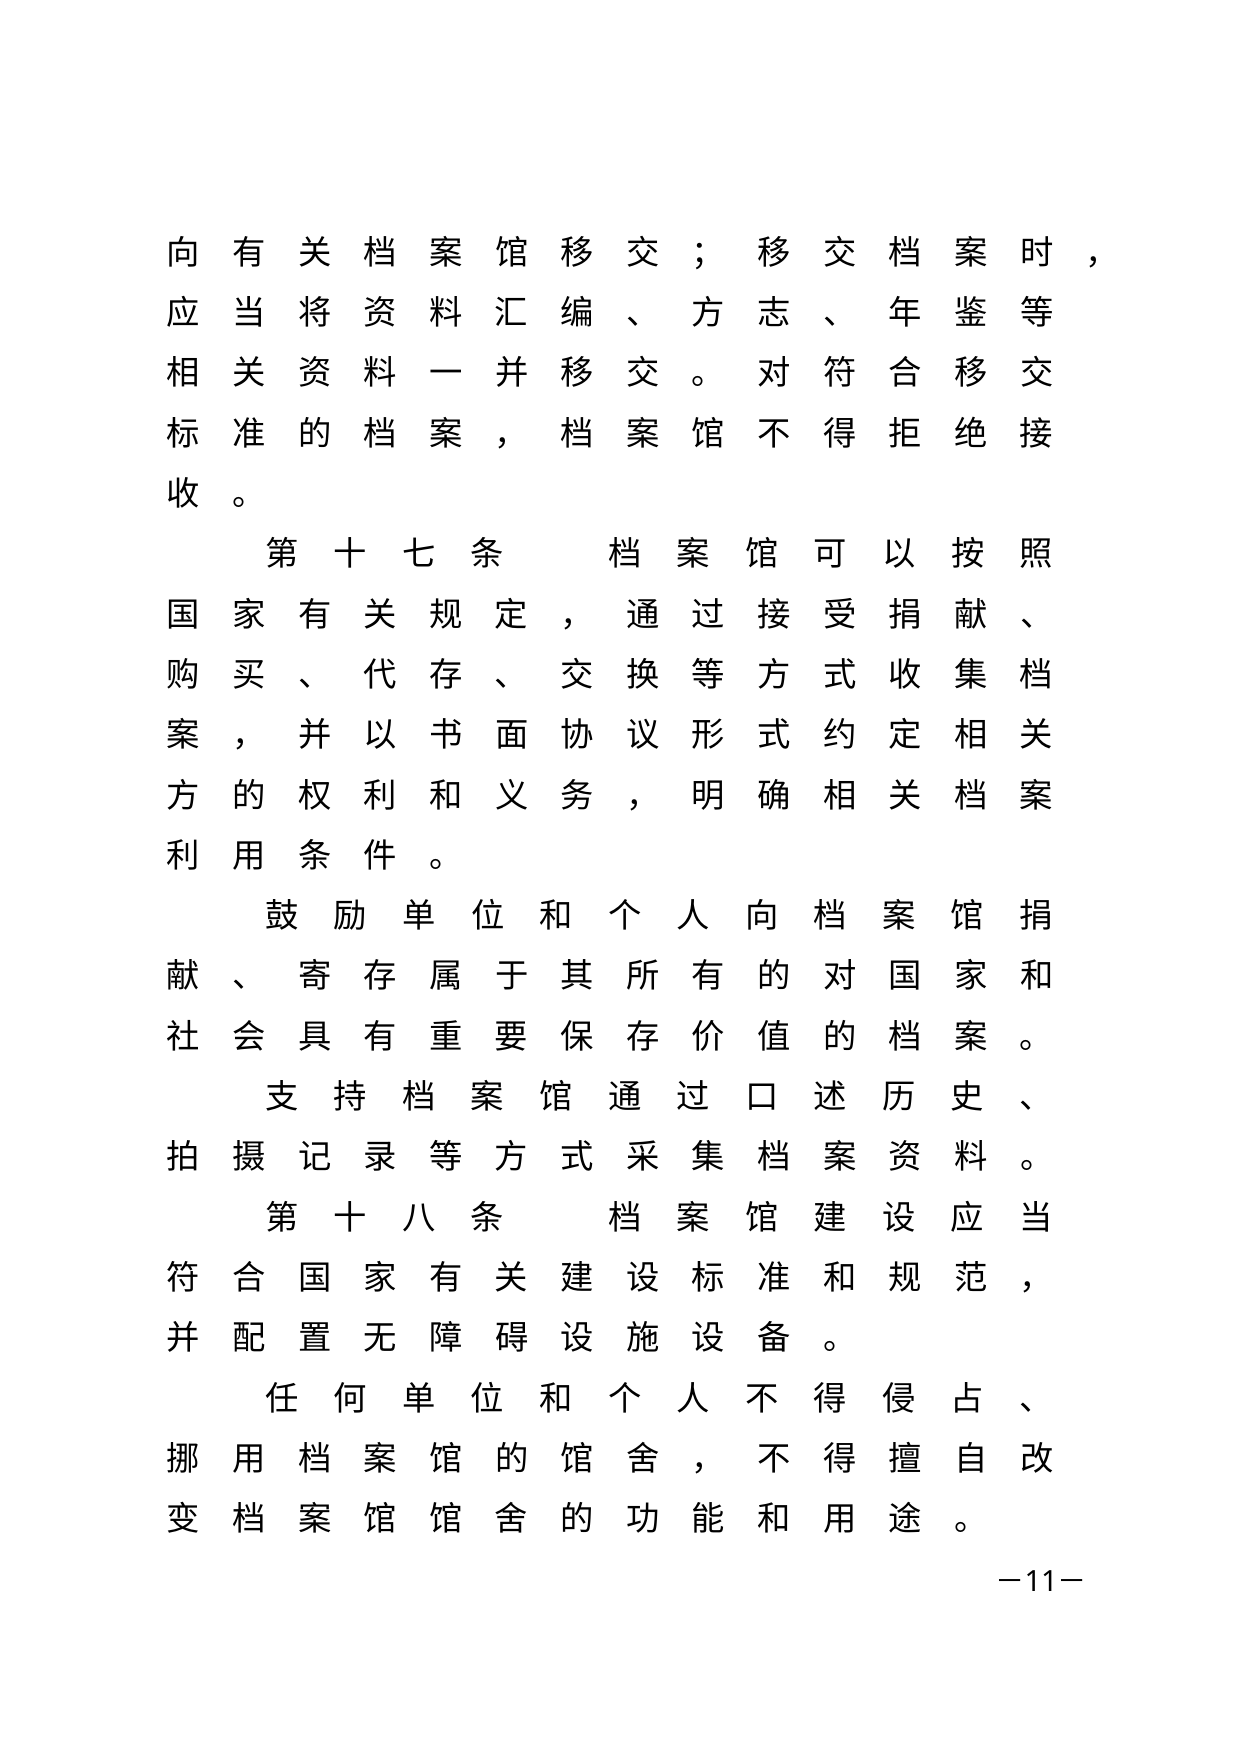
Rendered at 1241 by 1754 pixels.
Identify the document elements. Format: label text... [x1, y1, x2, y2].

text 支持档案馆通过口述历史、拍摄记录等方式采集档案资料。 [167, 1064, 1085, 1184]
text 列入档案馆收集范围的档案，机关、团体、企业事业单位和其他组织应当按照规定期限和要求向有关档案馆移交；移交档案时，应当将资料汇编、方志、年鉴等相关资料一并移交。对符合移交标准的档案，档案馆不得拒绝接收。 [167, 219, 1085, 521]
text 第十八条 档案馆建设应当符合国家有关建设标准和规范，并配置无障碍设施设备。 [167, 1184, 1085, 1365]
text 鼓励单位和个人向档案馆捐献、寄存属于其所有的对国家和社会具有重要保存价值的档案。 [167, 883, 1085, 1064]
text 第十七条 档案馆可以按照国家有关规定，通过接受捐献、购买、代存、交换等方式收集档案，并以书面协议形式约定相关方的权利和义务，明确相关档案利用条件。 [167, 521, 1085, 883]
text 任何单位和个人不得侵占、挪用档案馆的馆舍，不得擅自改变档案馆馆舍的功能和用途。 [167, 1365, 1085, 1546]
